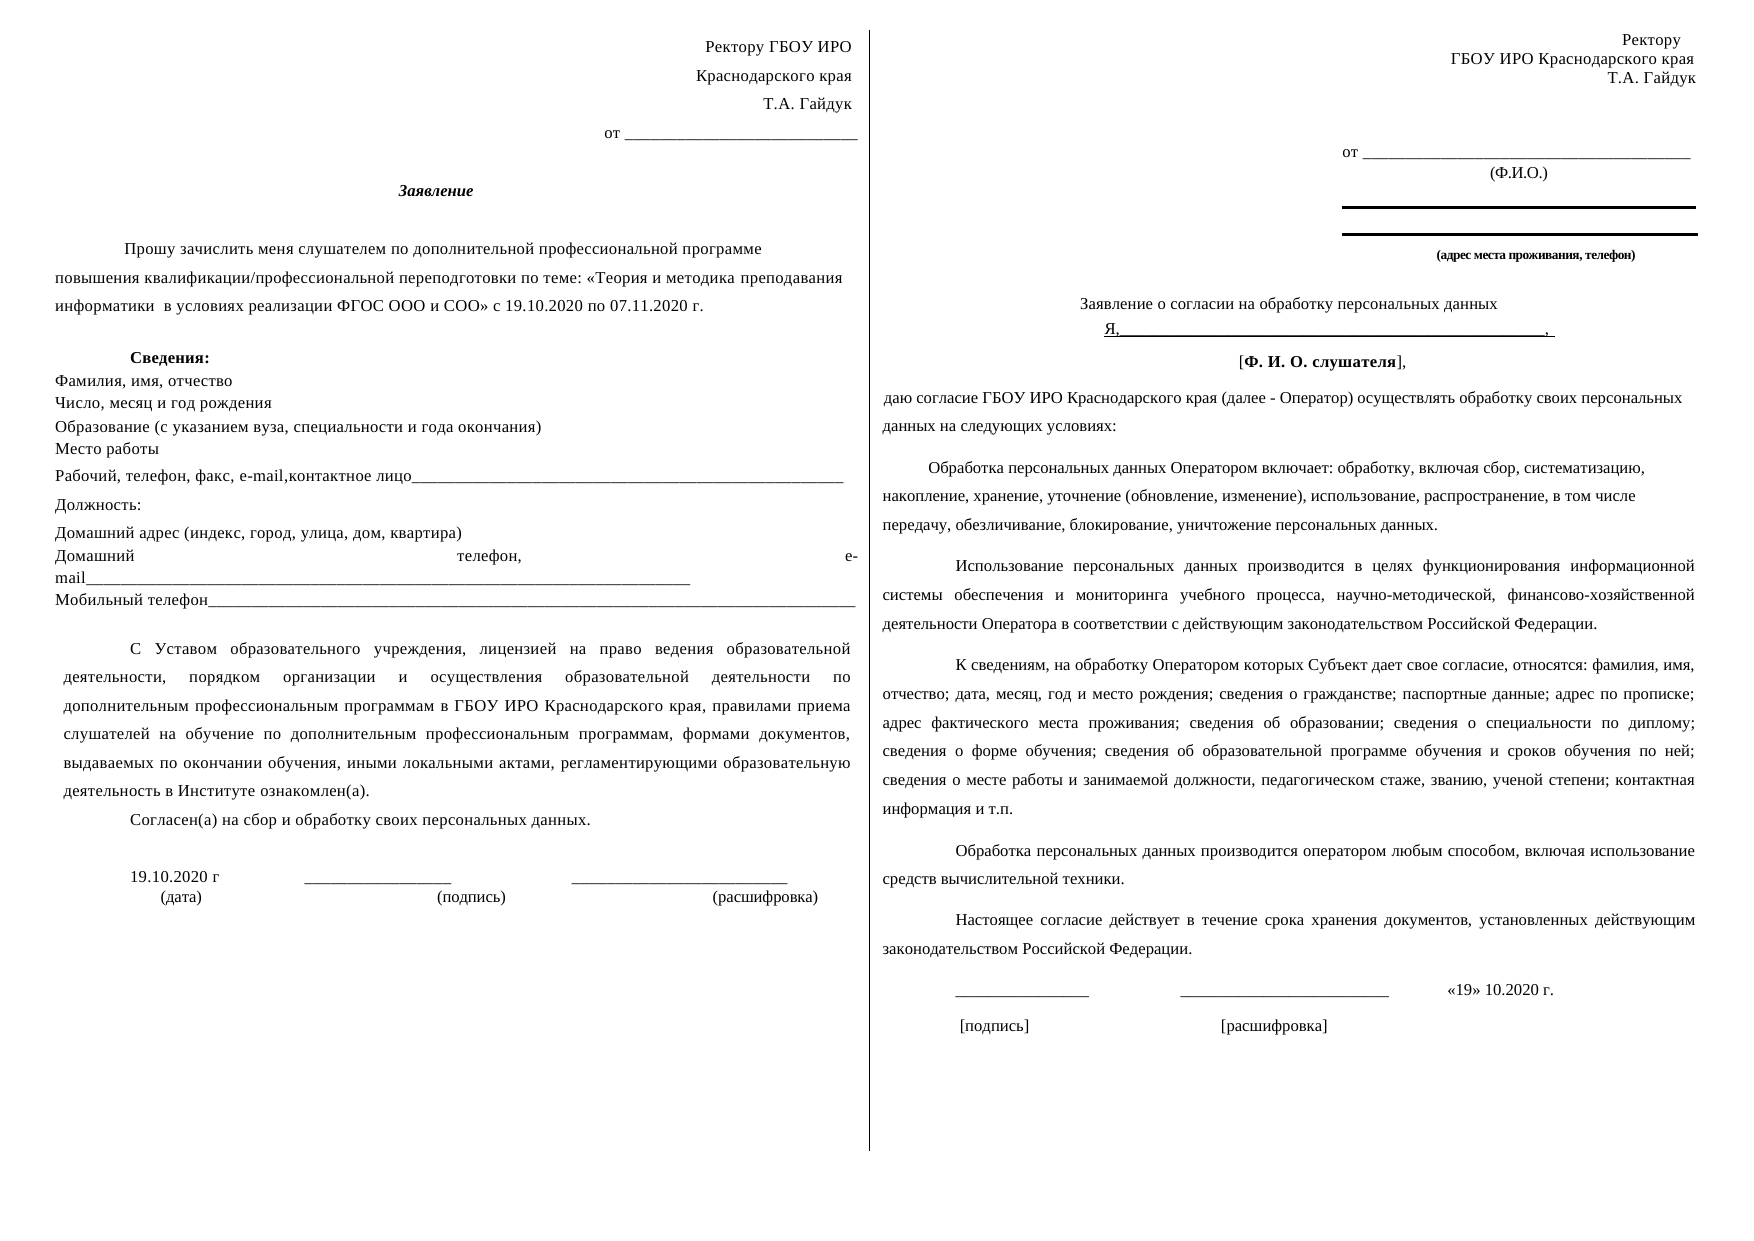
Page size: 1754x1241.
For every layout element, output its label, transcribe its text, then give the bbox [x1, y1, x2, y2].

table_header Ректору ГБОУ ИРО Краснодарского края Т.А. Гайдук от ___________________________ Заявление Прошу зачислить меня слушателем по дополнительной профессиональной программе повышения квалификации/профессиональной переподготовки по теме: «Теория и методика преподавания информатики в условиях реализации ФГОС ООО и СОО» с 19.10.2020 по 07.11.2020 г. Сведения: Фамилия, имя, отчество Число, месяц и год рождения Образование (с указанием вуза, специальности и года окончания) Место работы Рабочий, телефон, факс, e-mail, контактное лицо__________________________________________________ Должность: Домашний адрес (индекс, город, улица, дом, квартира) Домашний телефон, e-mail______________________________________________________________________ Мобильный телефон___________________________________________________________________________ С Уставом образовательного учреждения, лицензией на право ведения образовательной деятельности, порядком организации и осуществления образовательной деятельности по дополнительным профессиональным программам в ГБОУ ИРО Краснодарского края, правилами приема слушателей на обучение по дополнительным профессиональным программам, формами документов, выдаваемых по окончании обучения, иными локальными актами, регламентирующими образовательную деятельность в Институте ознакомлен(а). Согласен(а) на сбор и обработку своих персональных данных. 19.10.2020 г _________________ _________________________ (дата) (подпись) (расшифровка) [44, 30, 869, 1151]
table_header Ректору ГБОУ ИРО Краснодарского края Т.А. Гайдук от ______________________________________ (Ф.И.О.) (адрес места проживания, телефон) Заявление о согласии на обработку персональных данных Я,___________________________________________________, [Ф. И. О. слушателя], даю согласие ГБОУ ИРО Краснодарского края (далее - Оператор) осуществлять обработку своих персональных данных на следующих условиях: Обработка персональных данных Оператором включает: обработку, включая сбор, систематизацию, накопление, хранение, уточнение (обновление, изменение), использование, распространение, в том числе передачу, обезличивание, блокирование, уничтожение персональных данных. Использование персональных данных производится в целях функционирования информационной системы обеспечения и мониторинга учебного процесса, научно-методической, финансово-хозяйственной деятельности Оператора в соответствии с действующим законодательством Российской Федерации. К сведениям, на обработку Оператором которых Субъект дает свое согласие, относятся: фамилия, имя, отчество; дата, месяц, год и место рождения; сведения о гражданстве; паспортные данные; адрес по прописке; адрес фактического места проживания; сведения об образовании; сведения о специальности по диплому; сведения о форме обучения; сведения об образовательной программе обучения и сроков обучения по ней; сведения о месте работы и занимаемой должности, педагогическом стаже, званию, ученой степени; контактная информация и т.п. Обработка персональных данных производится оператором любым способом, включая использование средств вычислительной техники. Настоящее согласие действует в течение срока хранения документов, установленных действующим законодательством Российской Федерации. ________________ _________________________ «19» 10.2020 г. [подпись] [расшифровка] [870, 30, 1709, 1151]
